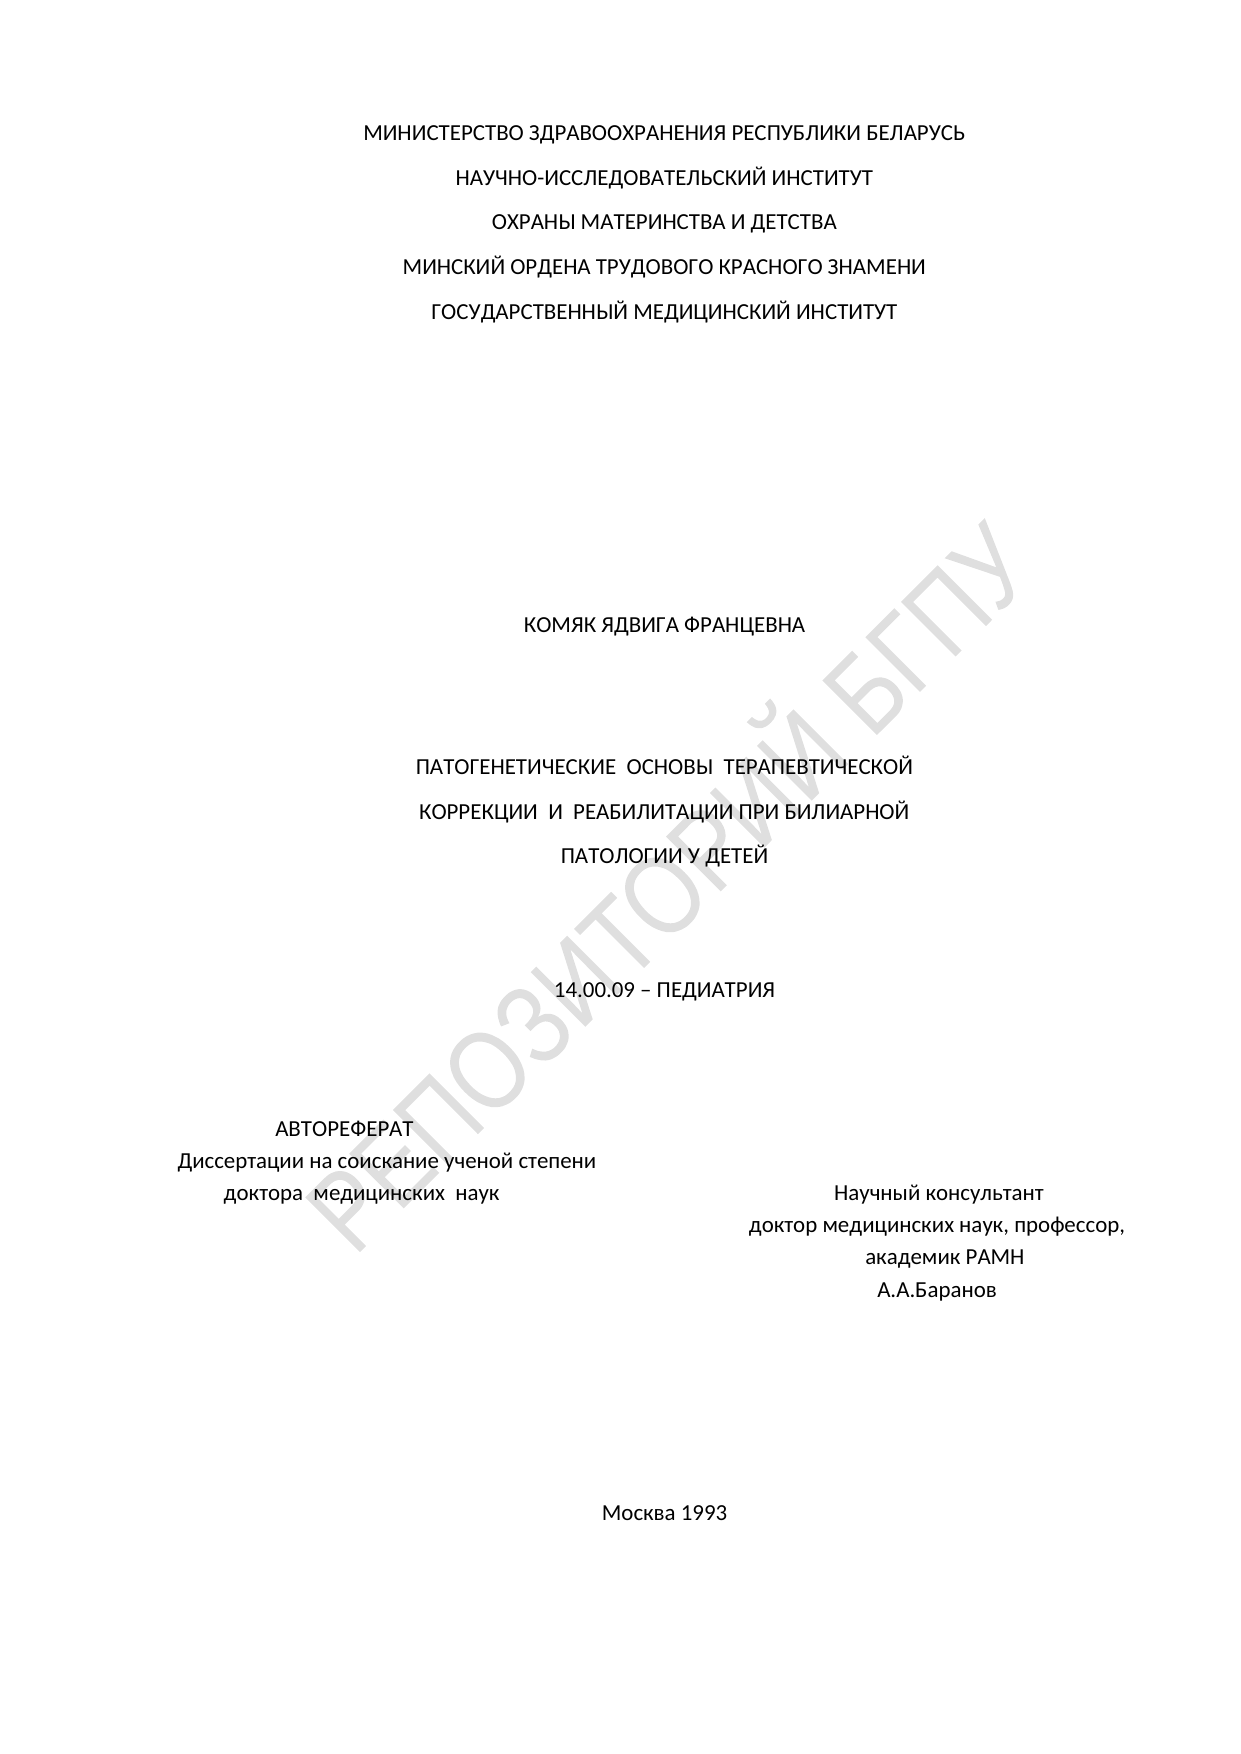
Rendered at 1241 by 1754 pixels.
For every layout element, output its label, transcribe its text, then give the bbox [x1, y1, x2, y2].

text доктор медицинских наук, профессор, [177, 1210, 1152, 1238]
text КОРРЕКЦИИ И РЕАБИЛИТАЦИИ ПРИ БИЛИАРНОЙ [177, 797, 1152, 825]
text МИНИСТЕРСТВО ЗДРАВООХРАНЕНИЯ РЕСПУБЛИКИ БЕЛАРУСЬ [177, 118, 1152, 146]
text А.А.Баранов [177, 1275, 1152, 1303]
text ОХРАНЫ МАТЕРИНСТВА И ДЕТСТВА [177, 207, 1152, 236]
text доктора медицинских наук Научный консультант [177, 1178, 1152, 1206]
text академик РАМН [177, 1242, 1152, 1271]
text МИНСКИЙ ОРДЕНА ТРУДОВОГО КРАСНОГО ЗНАМЕНИ [177, 252, 1152, 280]
text Диссертации на соискание ученой степени [177, 1146, 1152, 1174]
text КОМЯК ЯДВИГА ФРАНЦЕВНА [177, 610, 1152, 638]
text НАУЧНО-ИССЛЕДОВАТЕЛЬСКИЙ ИНСТИТУТ [177, 163, 1152, 191]
text ГОСУДАРСТВЕННЫЙ МЕДИЦИНСКИЙ ИНСТИТУТ [177, 297, 1152, 325]
text АВТОРЕФЕРАТ [177, 1114, 1152, 1142]
text Москва 1993 [177, 1498, 1152, 1526]
text ПАТОГЕНЕТИЧЕСКИЕ ОСНОВЫ ТЕРАПЕВТИЧЕСКОЙ [177, 752, 1152, 780]
text ПАТОЛОГИИ У ДЕТЕЙ [177, 841, 1152, 869]
text 14.00.09 – ПЕДИАТРИЯ [177, 976, 1152, 1003]
